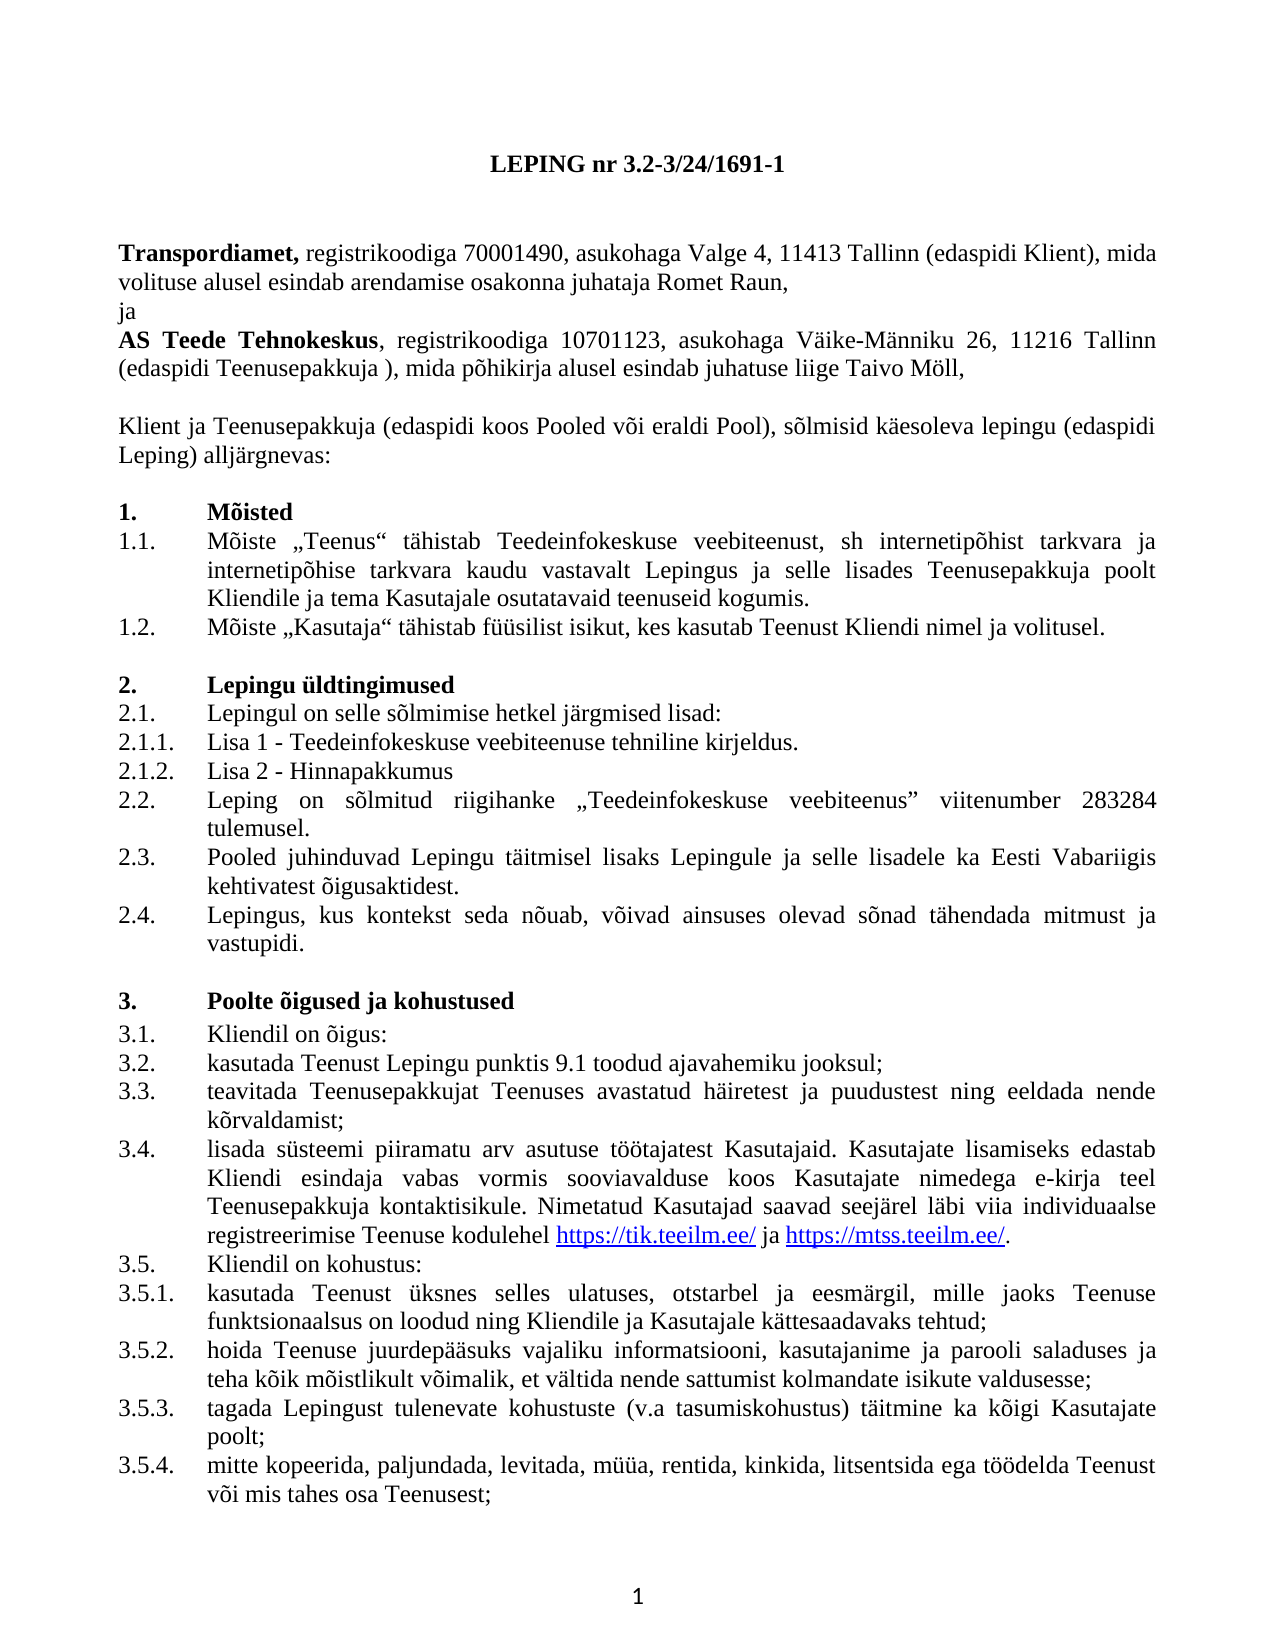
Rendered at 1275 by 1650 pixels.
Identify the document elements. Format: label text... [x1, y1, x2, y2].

list Lepingul on selle sõlmimise hetkel järgmised lisad: [118, 698, 1157, 727]
list kasutada Teenust üksnes selles ulatuses, otstarbel ja eesmärgil, mille jaoks Teenuse funktsionaalsus on loodud ning Kliendile ja Kasutajale kättesaadavaks tehtud; [118, 1278, 1157, 1335]
list Kliendil on õigus: [118, 1019, 1157, 1048]
list Kliendil on kohustus: [118, 1249, 1157, 1278]
text Transpordiamet, registrikoodiga 70001490, asukohaga Valge 4, 11413 Tallinn (edaspidi Klient), mida volituse alusel esindab arendamise osakonna juhataja Romet Raun, [118, 238, 1157, 296]
list lisada süsteemi piiramatu arv asutuse töötajatest Kasutajaid. Kasutajate lisamiseks edastab Kliendi esindaja vabas vormis sooviavalduse koos Kasutajate nimedega e-kirja teel Teenusepakkuja kontaktisikule. Nimetatud Kasutajad saavad seejärel läbi viia individuaalse registreerimise Teenuse kodulehel https://tik.teeilm.ee/ ja https://mtss.teeilm.ee/. [118, 1134, 1157, 1249]
list hoida Teenuse juurdepääsuks vajaliku informatsiooni, kasutajanime ja parooli saladuses ja teha kõik mõistlikult võimalik, et vältida nende sattumist kolmandate isikute valdusesse; [118, 1335, 1157, 1393]
text LEPING nr 3.2-3/24/1691-1 [118, 149, 1157, 177]
list Poolte õigused ja kohustused [118, 986, 1157, 1015]
list Leping on sõlmitud riigihanke „Teedeinfokeskuse veebiteenus” viitenumber 283284 tulemusel. [118, 785, 1157, 842]
list tagada Lepingust tulenevate kohustuste (v.a tasumiskohustus) täitmine ka kõigi Kasutajate poolt; [118, 1393, 1157, 1450]
list Pooled juhinduvad Lepingu täitmisel lisaks Lepingule ja selle lisadele ka Eesti Vabariigis kehtivatest õigusaktidest. [118, 842, 1157, 900]
list Lepingu üldtingimused [118, 670, 1157, 698]
list Lisa 1 - Teedeinfokeskuse veebiteenuse tehniline kirjeldus. [118, 727, 1157, 756]
text ja [118, 296, 1157, 325]
list mitte kopeerida, paljundada, levitada, müüa, rentida, kinkida, litsentsida ega töödelda Teenust või mis tahes osa Teenusest; [118, 1450, 1157, 1508]
list Lepingus, kus kontekst seda nõuab, võivad ainsuses olevad sõnad tähendada mitmust ja vastupidi. [118, 900, 1157, 957]
list kasutada Teenust Lepingu punktis 9.1 toodud ajavahemiku jooksul; [118, 1048, 1157, 1076]
list Lisa 2 - Hinnapakkumus [118, 756, 1157, 785]
text AS Teede Tehnokeskus, registrikoodiga 10701123, asukohaga Väike-Männiku 26, 11216 Tallinn (edaspidi Teenusepakkuja ), mida põhikirja alusel esindab juhatuse liige Taivo Möll, [118, 325, 1157, 382]
list Mõiste „Kasutaja“ tähistab füüsilist isikut, kes kasutab Teenust Kliendi nimel ja volitusel. [118, 612, 1157, 641]
list Mõiste „Teenus“ tähistab Teedeinfokeskuse veebiteenust, sh internetipõhist tarkvara ja internetipõhise tarkvara kaudu vastavalt Lepingus ja selle lisades Teenusepakkuja poolt Kliendile ja tema Kasutajale osutatavaid teenuseid kogumis. [118, 526, 1157, 612]
list teavitada Teenusepakkujat Teenuses avastatud häiretest ja puudustest ning eeldada nende kõrvaldamist; [118, 1076, 1157, 1134]
text Klient ja Teenusepakkuja (edaspidi koos Pooled või eraldi Pool), sõlmisid käesoleva lepingu (edaspidi Leping) alljärgnevas: [118, 411, 1157, 468]
list Mõisted [118, 497, 1157, 526]
